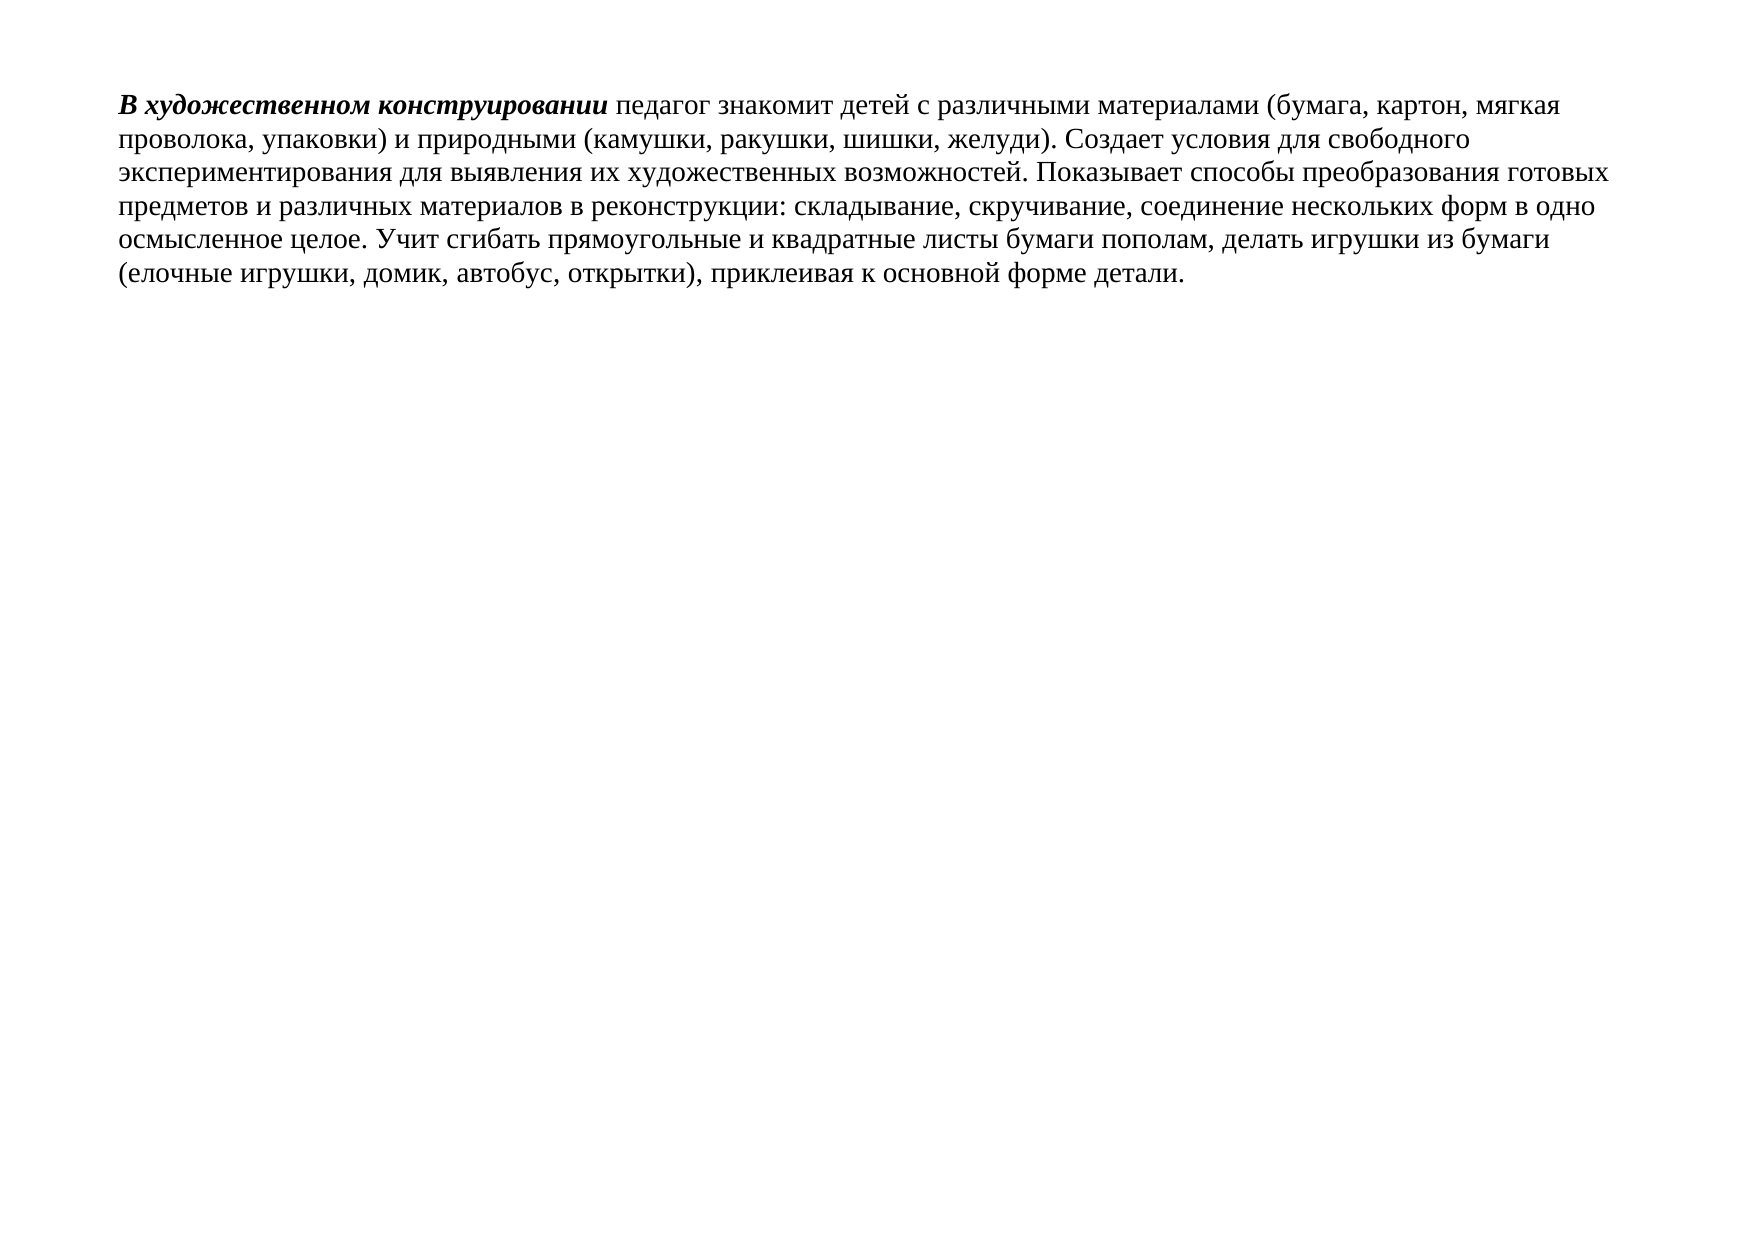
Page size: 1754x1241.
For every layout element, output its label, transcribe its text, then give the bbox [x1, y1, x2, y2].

text В художественном конструировании педагог знакомит детей с различными материалами (бумага, картон, мягкая проволока, упаковки) и природными (камушки, ракушки, шишки, желуди). Создает условия для свободного экспериментирования для выявления их художественных возможностей. Показывает способы преобразования готовых предметов и различных материалов в реконструкции: складывание, скручивание, соединение нескольких форм в одно осмысленное целое. Учит сгибать прямоугольные и квадратные листы бумаги пополам, делать игрушки из бумаги (елочные игрушки, домик, автобус, открытки), приклеивая к основной форме детали. [118, 87, 1622, 289]
